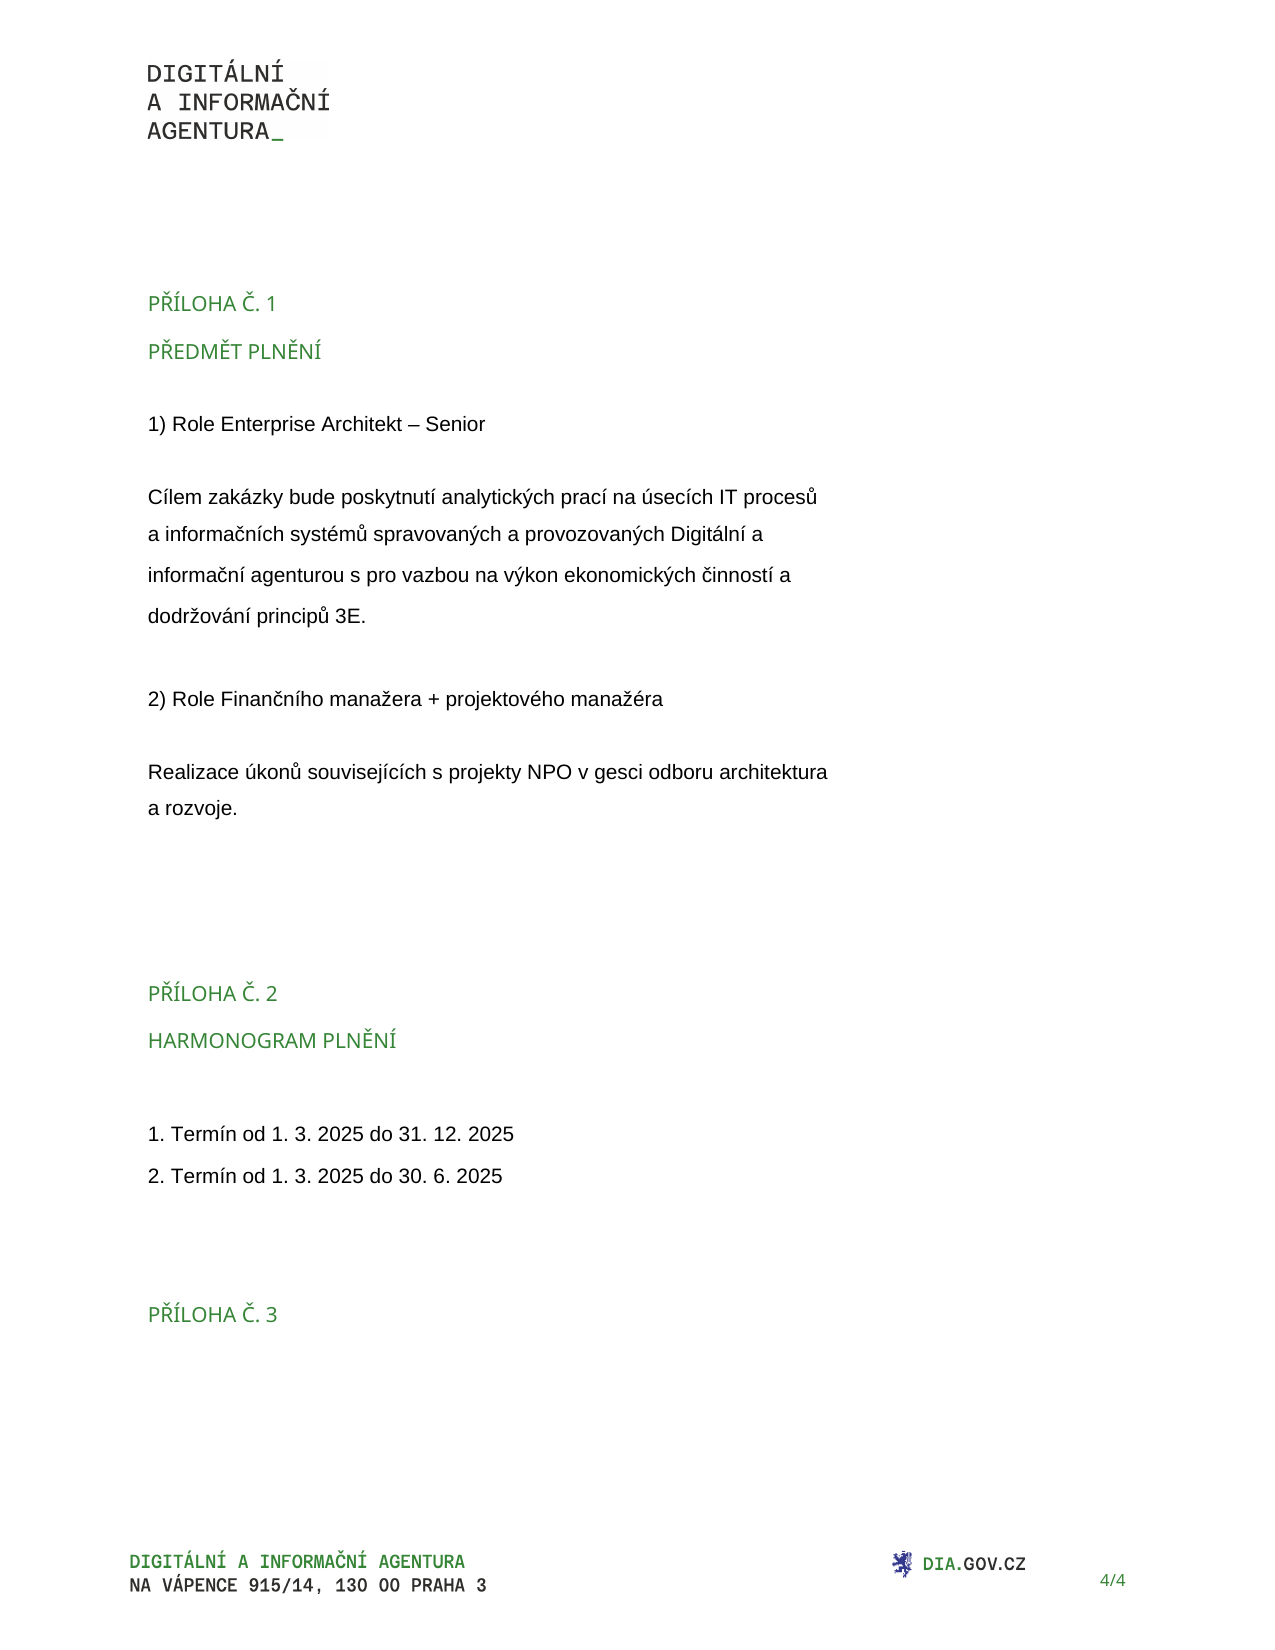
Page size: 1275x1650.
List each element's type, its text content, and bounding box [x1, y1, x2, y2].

text Předmět plnění [148, 337, 1127, 365]
text PŘÍloha č. 3 [148, 1300, 1127, 1328]
picture [147, 59, 329, 141]
list 2) Role Finančního manažera + projektového manažéra [148, 687, 1127, 711]
list a informačních systémů spravovaných a provozovaných Digitální a [148, 522, 1127, 546]
text Harmonogram Plnění [148, 1026, 1127, 1055]
text Příloha č. 1 [148, 289, 1127, 318]
text PŘÍLOHA č. 2 [148, 979, 1127, 1007]
list a rozvoje. [148, 796, 1127, 820]
picture [129, 1550, 490, 1594]
list Realizace úkonů souvisejících s projekty NPO v gesci odboru architektura [148, 759, 1127, 783]
list dodržování principů 3E. [148, 604, 1127, 628]
text 2. Termín od 1. 3. 2025 do 30. 6. 2025 [148, 1164, 1127, 1188]
list 1) Role Enterprise Architekt – Senior [148, 412, 1127, 436]
picture [891, 1550, 1026, 1578]
list informační agenturou s pro vazbou na výkon ekonomických činností a [148, 563, 1127, 587]
list Cílem zakázky bude poskytnutí analytických prací na úsecích IT procesů [148, 485, 1127, 509]
text 1. Termín od 1. 3. 2025 do 31. 12. 2025 [148, 1122, 1127, 1146]
